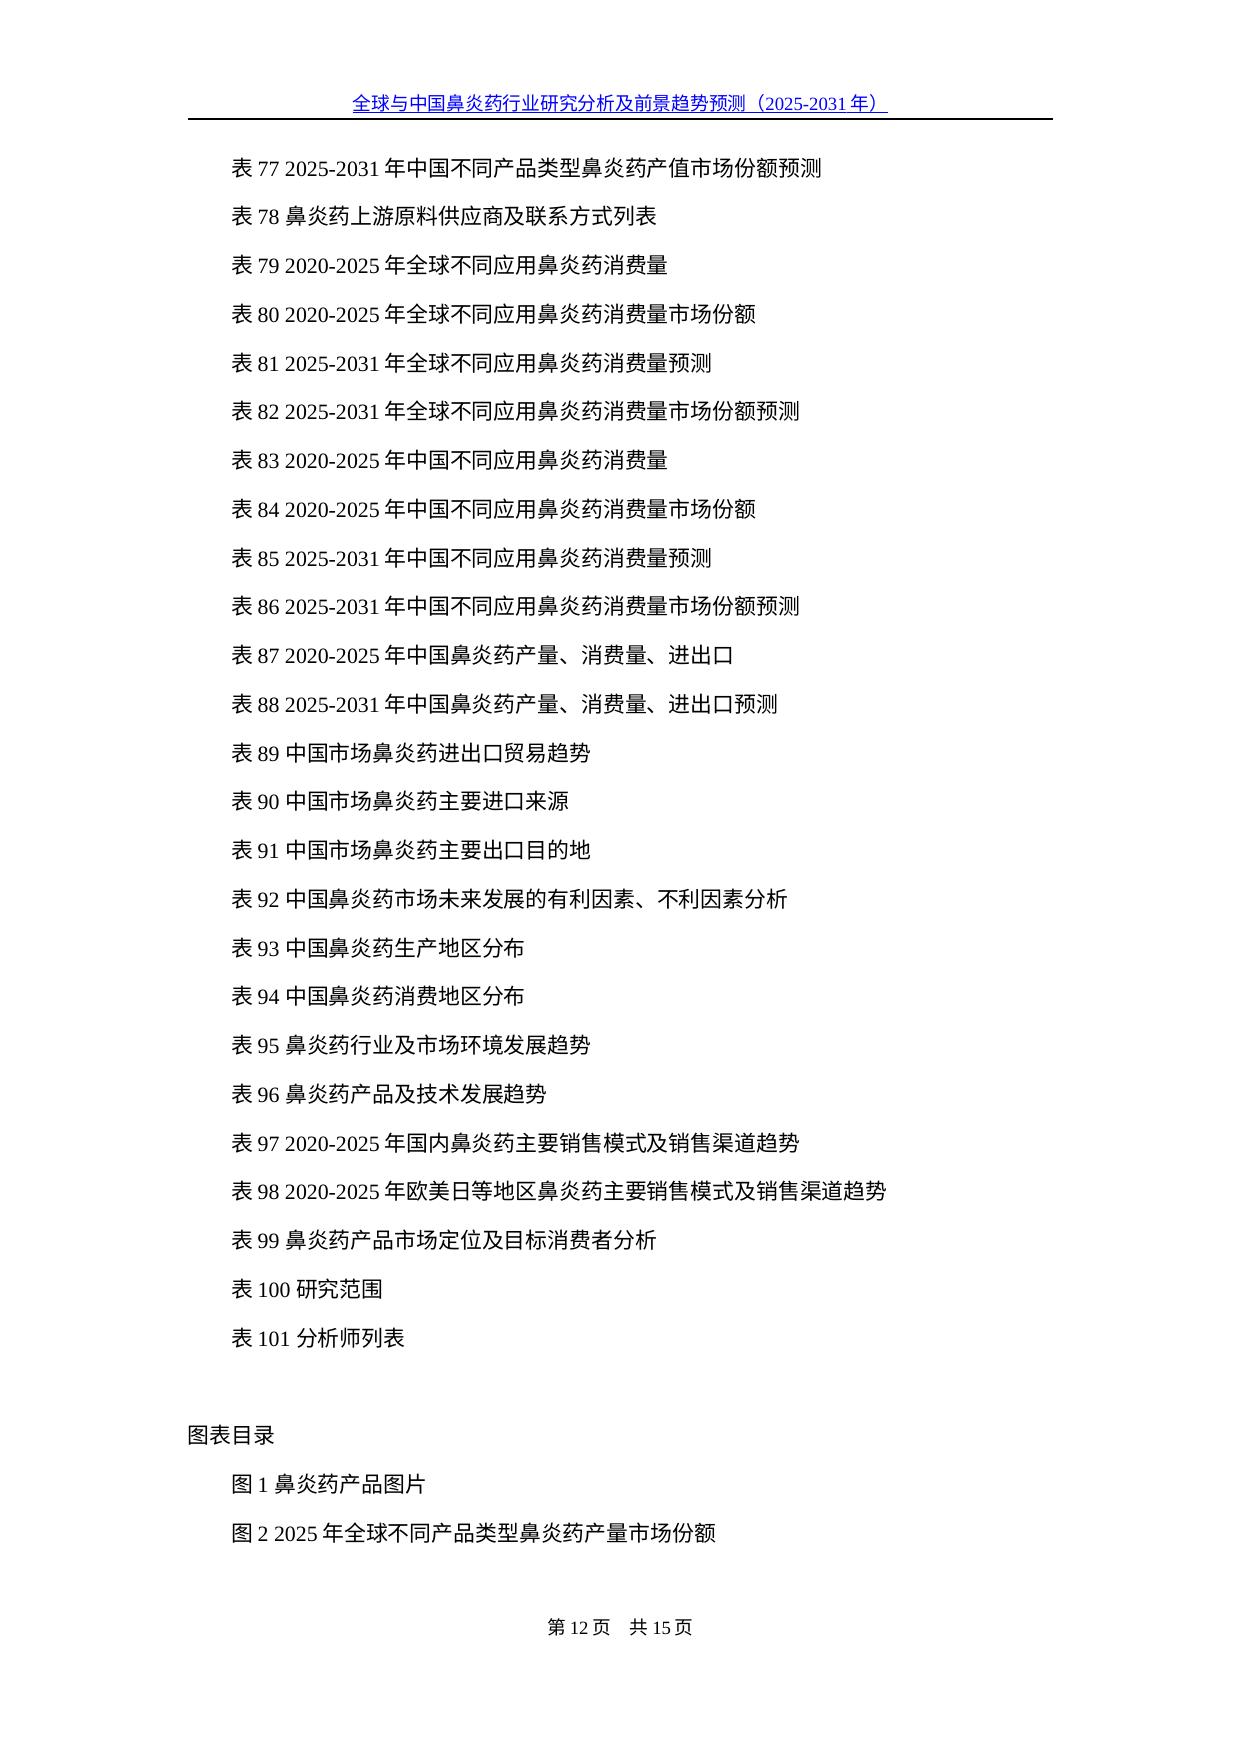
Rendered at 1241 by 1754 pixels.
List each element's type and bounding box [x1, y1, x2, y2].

text [187, 150, 1053, 1548]
